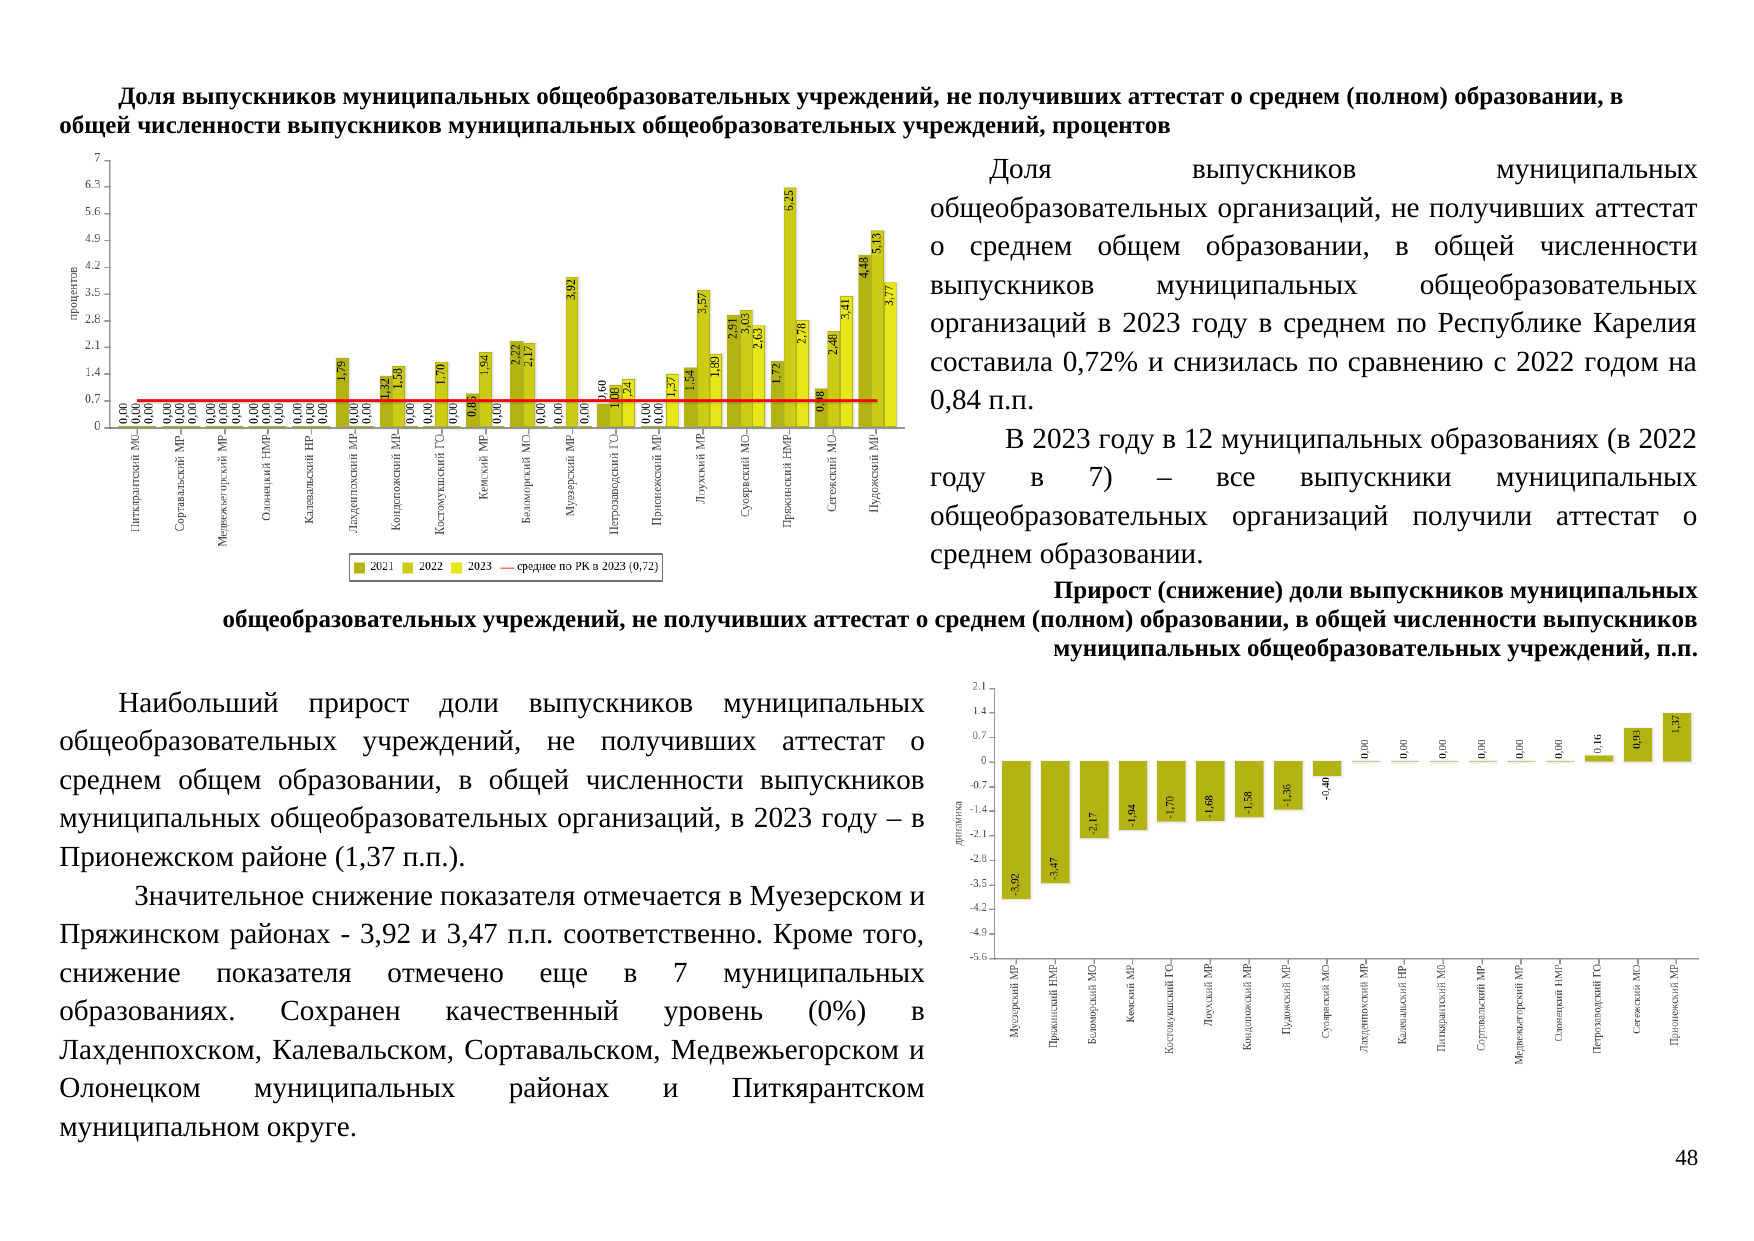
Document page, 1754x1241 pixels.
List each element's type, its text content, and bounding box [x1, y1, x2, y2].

text Прирост (снижение) доли выпускников муниципальных общеобразовательных учреждений, не получивших аттестат о среднем (полном) образовании, в общей численности выпускников муниципальных общеобразовательных учреждений, п.п. [59, 575, 1698, 661]
text Доля выпускников муниципальных общеобразовательных учреждений, не получивших аттестат о среднем (полном) образовании, в общей численности выпускников муниципальных общеобразовательных учреждений, процентов [59, 81, 1698, 139]
text В 2023 году в 12 муниципальных образованиях (в 2022 году в 7) – все выпускники муниципальных общеобразовательных организаций получили аттестат о среднем образовании. [912, 421, 1698, 570]
picture [944, 681, 1705, 1071]
text Наибольший прирост доли выпускников муниципальных общеобразовательных учреждений, не получивших аттестат о среднем общем образовании, в общей численности выпускников муниципальных общеобразовательных организаций, в 2023 году – в Прионежском районе (1,37 п.п.). [59, 685, 944, 873]
text Доля выпускников муниципальных общеобразовательных организаций, не получивших аттестат о среднем общем образовании, в общей численности выпускников муниципальных общеобразовательных организаций в 2023 году в среднем по Республике Карелия составила 0,72% и снизилась по сравнению с 2022 годом на 0,84 п.п. [912, 151, 1698, 416]
picture [57, 151, 912, 589]
text Значительное снижение показателя отмечается в Муезерском и Пряжинском районах - 3,92 и 3,47 п.п. соответственно. Кроме того, снижение показателя отмечено еще в 7 муниципальных образованиях. Сохранен качественный уровень (0%) в Лахденпохском, Калевальском, Сортавальском, Медвежьегорском и Олонецком муниципальных районах и Питкярантском муниципальном округе. [59, 878, 1698, 1142]
